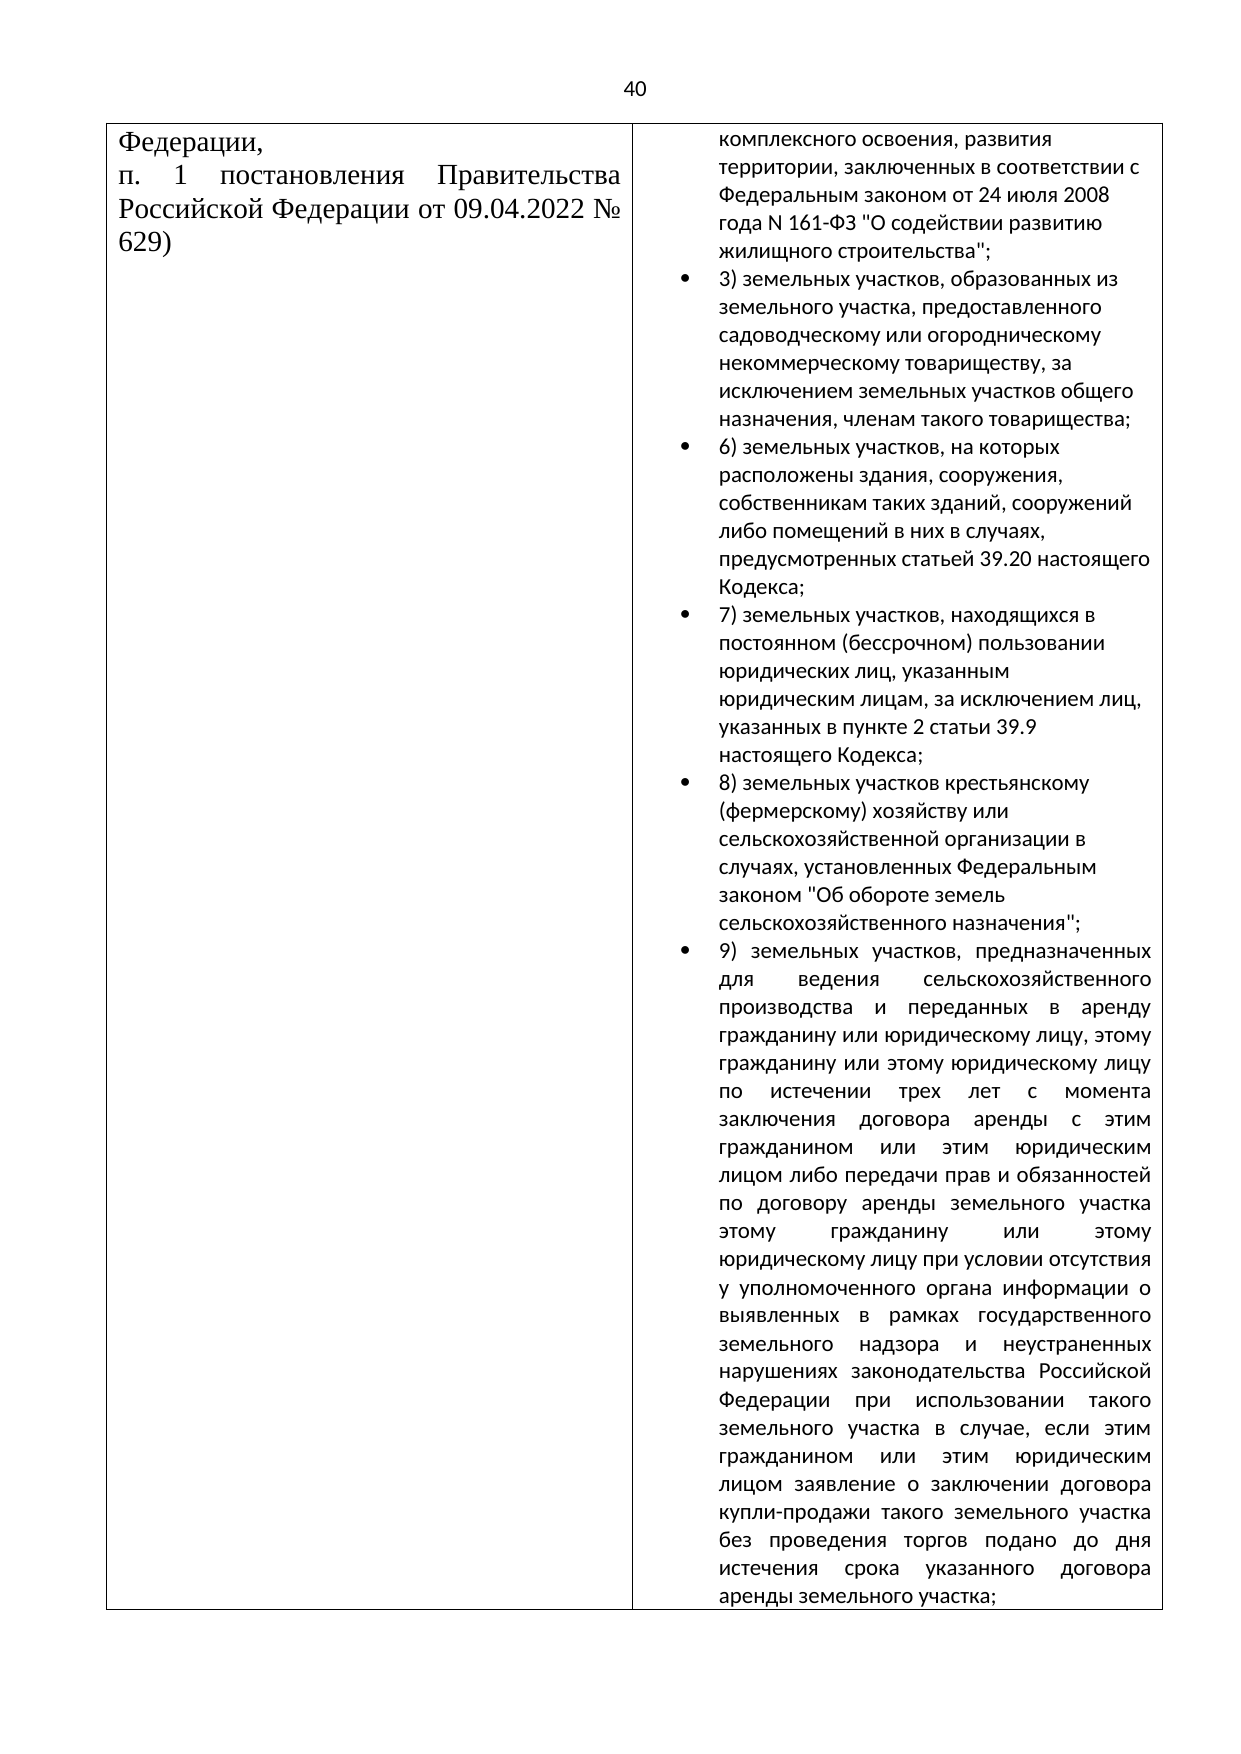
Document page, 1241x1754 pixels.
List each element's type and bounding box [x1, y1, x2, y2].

table_header [633, 124, 1162, 1609]
table_header [107, 124, 632, 1609]
